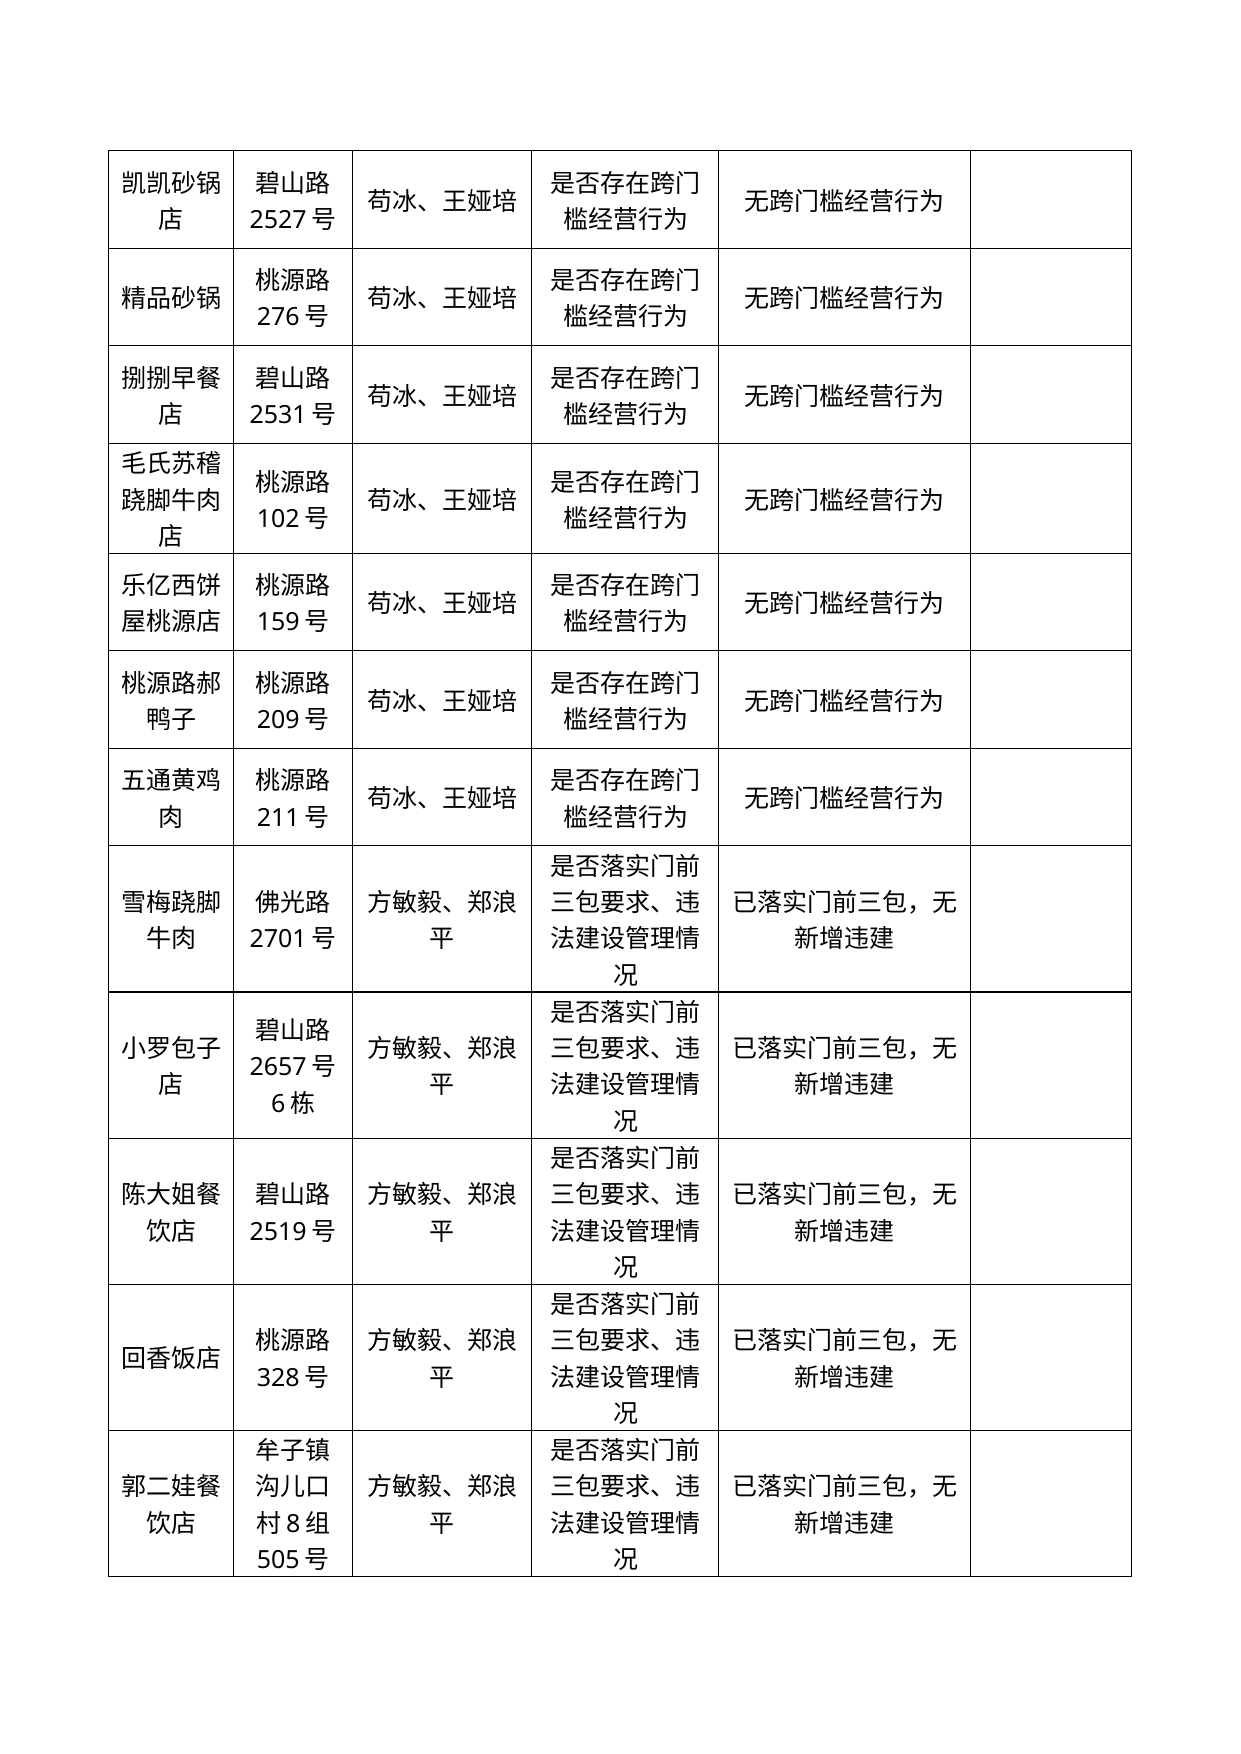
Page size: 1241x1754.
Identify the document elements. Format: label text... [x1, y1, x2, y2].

table_cell 方敏毅、郑浪平 [353, 1139, 531, 1283]
table_cell 是否落实门前三包要求、违法建设管理情况 [532, 1431, 718, 1576]
table_cell 苟冰、王娅培 [353, 554, 531, 650]
table_cell 无跨门槛经营行为 [719, 444, 970, 553]
table_cell 桃源路211号 [234, 749, 352, 845]
table_cell 是否存在跨门槛经营行为 [532, 151, 718, 248]
table_cell 苟冰、王娅培 [353, 444, 531, 553]
table_cell 方敏毅、郑浪平 [353, 1431, 531, 1576]
table_cell 无跨门槛经营行为 [719, 346, 970, 443]
table_cell 已落实门前三包，无新增违建 [719, 993, 970, 1137]
table_cell 捌捌早餐店 [109, 346, 233, 443]
table_cell 回香饭店 [109, 1285, 233, 1429]
table_cell 无跨门槛经营行为 [719, 151, 970, 248]
table_cell 郭二娃餐饮店 [109, 1431, 233, 1576]
table_cell 碧山路2527号 [234, 151, 352, 248]
table_cell 已落实门前三包，无新增违建 [719, 846, 970, 991]
table_cell 苟冰、王娅培 [353, 346, 531, 443]
table_cell 凯凯砂锅店 [109, 151, 233, 248]
table_cell 碧山路2531号 [234, 346, 352, 443]
table_cell 佛光路2701号 [234, 846, 352, 991]
table_cell [971, 1431, 1131, 1576]
table_cell 方敏毅、郑浪平 [353, 1285, 531, 1429]
table_cell [971, 1139, 1131, 1283]
table_cell 苟冰、王娅培 [353, 651, 531, 748]
table_cell 是否落实门前三包要求、违法建设管理情况 [532, 1139, 718, 1283]
table_cell 陈大姐餐饮店 [109, 1139, 233, 1283]
table_cell [971, 993, 1131, 1137]
table_cell 已落实门前三包，无新增违建 [719, 1285, 970, 1429]
table_cell [971, 846, 1131, 991]
table_cell 毛氏苏稽跷脚牛肉店 [109, 444, 233, 553]
table_cell [971, 444, 1131, 553]
table_cell 是否存在跨门槛经营行为 [532, 651, 718, 748]
table_cell 苟冰、王娅培 [353, 249, 531, 345]
table_cell 桃源路209号 [234, 651, 352, 748]
table_cell 碧山路2657号6栋 [234, 993, 352, 1137]
table_cell 无跨门槛经营行为 [719, 651, 970, 748]
table_cell [971, 749, 1131, 845]
table_cell 桃源路159号 [234, 554, 352, 650]
table_cell 牟子镇沟儿口村8组505号 [234, 1431, 352, 1576]
table_cell [971, 249, 1131, 345]
table_cell 碧山路2519号 [234, 1139, 352, 1283]
table_cell 已落实门前三包，无新增违建 [719, 1431, 970, 1576]
table_cell 五通黄鸡肉 [109, 749, 233, 845]
table_cell [971, 651, 1131, 748]
table_cell 是否存在跨门槛经营行为 [532, 749, 718, 845]
table_cell [971, 1285, 1131, 1429]
table_cell 是否存在跨门槛经营行为 [532, 554, 718, 650]
table_cell 是否落实门前三包要求、违法建设管理情况 [532, 846, 718, 991]
table_cell [971, 346, 1131, 443]
table_cell 是否落实门前三包要求、违法建设管理情况 [532, 993, 718, 1137]
table_cell 是否存在跨门槛经营行为 [532, 249, 718, 345]
table_cell 小罗包子店 [109, 993, 233, 1137]
table_cell 苟冰、王娅培 [353, 151, 531, 248]
table_cell 乐亿西饼屋桃源店 [109, 554, 233, 650]
table_cell 桃源路328号 [234, 1285, 352, 1429]
table_cell [971, 151, 1131, 248]
table_cell 是否存在跨门槛经营行为 [532, 346, 718, 443]
table_cell 无跨门槛经营行为 [719, 749, 970, 845]
table_cell 苟冰、王娅培 [353, 749, 531, 845]
table_cell 方敏毅、郑浪平 [353, 846, 531, 991]
table_cell 桃源路郝鸭子 [109, 651, 233, 748]
table_cell 无跨门槛经营行为 [719, 249, 970, 345]
table_cell 已落实门前三包，无新增违建 [719, 1139, 970, 1283]
table_cell 方敏毅、郑浪平 [353, 993, 531, 1137]
table_cell 精品砂锅 [109, 249, 233, 345]
table_cell 无跨门槛经营行为 [719, 554, 970, 650]
table_cell 雪梅跷脚牛肉 [109, 846, 233, 991]
table_cell 桃源路276号 [234, 249, 352, 345]
table_cell 是否落实门前三包要求、违法建设管理情况 [532, 1285, 718, 1429]
table_cell [971, 554, 1131, 650]
table_cell 是否存在跨门槛经营行为 [532, 444, 718, 553]
table_cell 桃源路102号 [234, 444, 352, 553]
